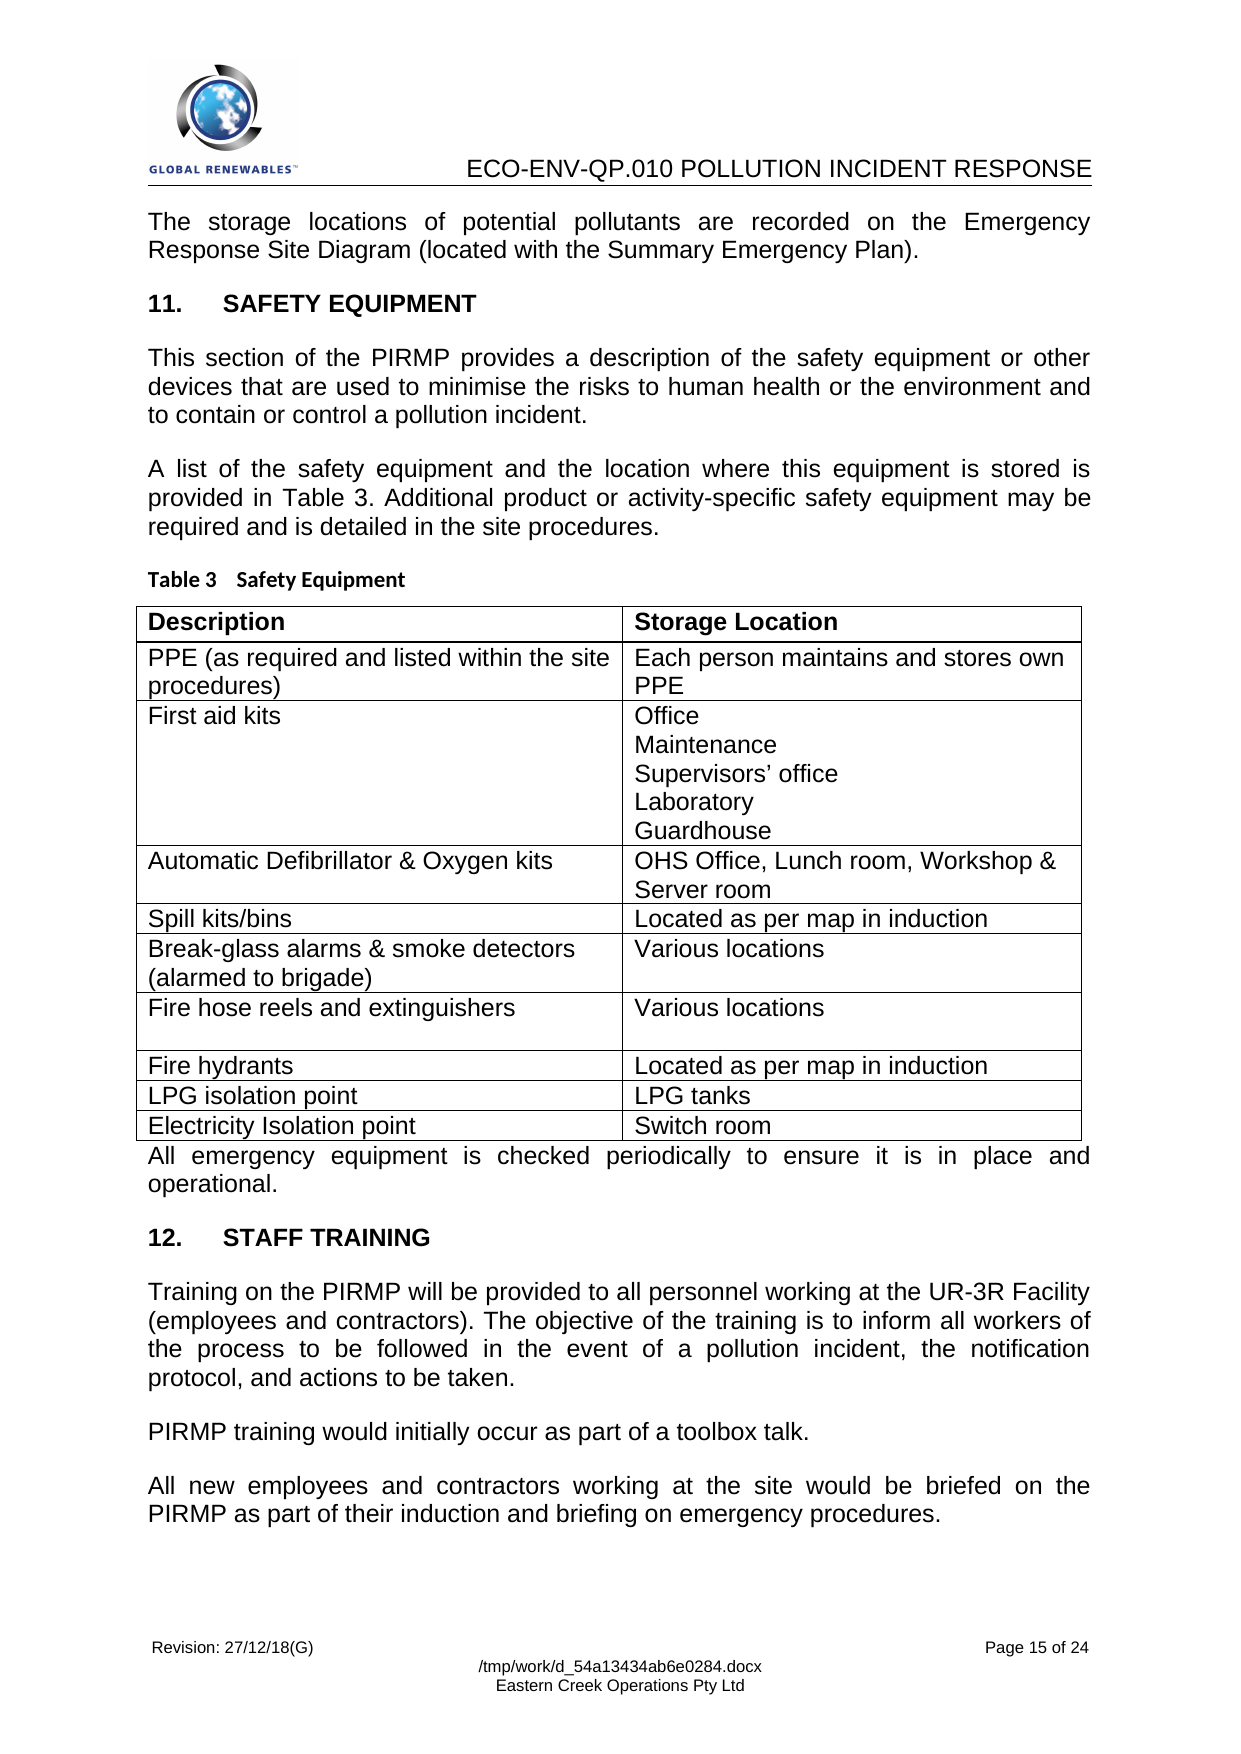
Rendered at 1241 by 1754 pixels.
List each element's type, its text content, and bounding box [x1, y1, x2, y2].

table_cell Fire hose reels and extinguishers [137, 993, 622, 1050]
text This section of the PIRMP provides a description of the safety equipment or other devices that are used to minimise the risks to human health or the environment and to contain or control a pollution incident. [148, 343, 1092, 429]
table_cell Electricity Isolation point [137, 1111, 622, 1139]
table_cell First aid kits [137, 701, 622, 845]
table_cell PPE (as required and listed within the site procedures) [137, 643, 622, 700]
table_cell OHS Office, Lunch room, Workshop & Server room [623, 846, 1081, 903]
table_header Storage Location [623, 607, 1081, 641]
table_cell Switch room [623, 1111, 1081, 1139]
table_cell Automatic Defibrillator & Oxygen kits [137, 846, 622, 903]
table_cell LPG isolation point [137, 1081, 622, 1110]
table_cell LPG tanks [623, 1081, 1081, 1110]
table_cell Spill kits/bins [137, 904, 622, 933]
text Table 3 Safety Equipment [148, 566, 1092, 593]
table_cell Located as per map in induction [623, 1051, 1081, 1080]
table_cell Break-glass alarms & smoke detectors (alarmed to brigade) [137, 934, 622, 992]
table_cell Office Maintenance Supervisors’ office Laboratory Guardhouse [623, 701, 1081, 845]
text All emergency equipment is checked periodically to ensure it is in place and operational. [148, 1141, 1092, 1198]
table_header Description [137, 607, 622, 641]
picture [147, 59, 300, 178]
table_cell Each person maintains and stores own PPE [623, 643, 1081, 700]
subtitle Staff Training [148, 1223, 1092, 1252]
table_cell Located as per map in induction [623, 904, 1081, 933]
table_cell Fire hydrants [137, 1051, 622, 1080]
text A list of the safety equipment and the location where this equipment is stored is provided in Table 3. Additional product or activity-specific safety equipment may be required and is detailed in the site procedures. [148, 454, 1092, 541]
subtitle Safety Equipment [148, 289, 1092, 318]
text Training on the PIRMP will be provided to all personnel working at the UR-3R Facility (employees and contractors). The objective of the training is to inform all workers of the process to be followed in the event of a pollution incident, the notification protocol, and actions to be taken. [148, 1277, 1092, 1392]
table_cell Various locations [623, 934, 1081, 992]
text The storage locations of potential pollutants are recorded on the Emergency Response Site Diagram (located with the Summary Emergency Plan). [148, 207, 1092, 264]
text All new employees and contractors working at the site would be briefed on the PIRMP as part of their induction and briefing on emergency procedures. [148, 1471, 1092, 1528]
text PIRMP training would initially occur as part of a toolbox talk. [148, 1417, 1092, 1446]
table_cell Various locations [623, 993, 1081, 1050]
